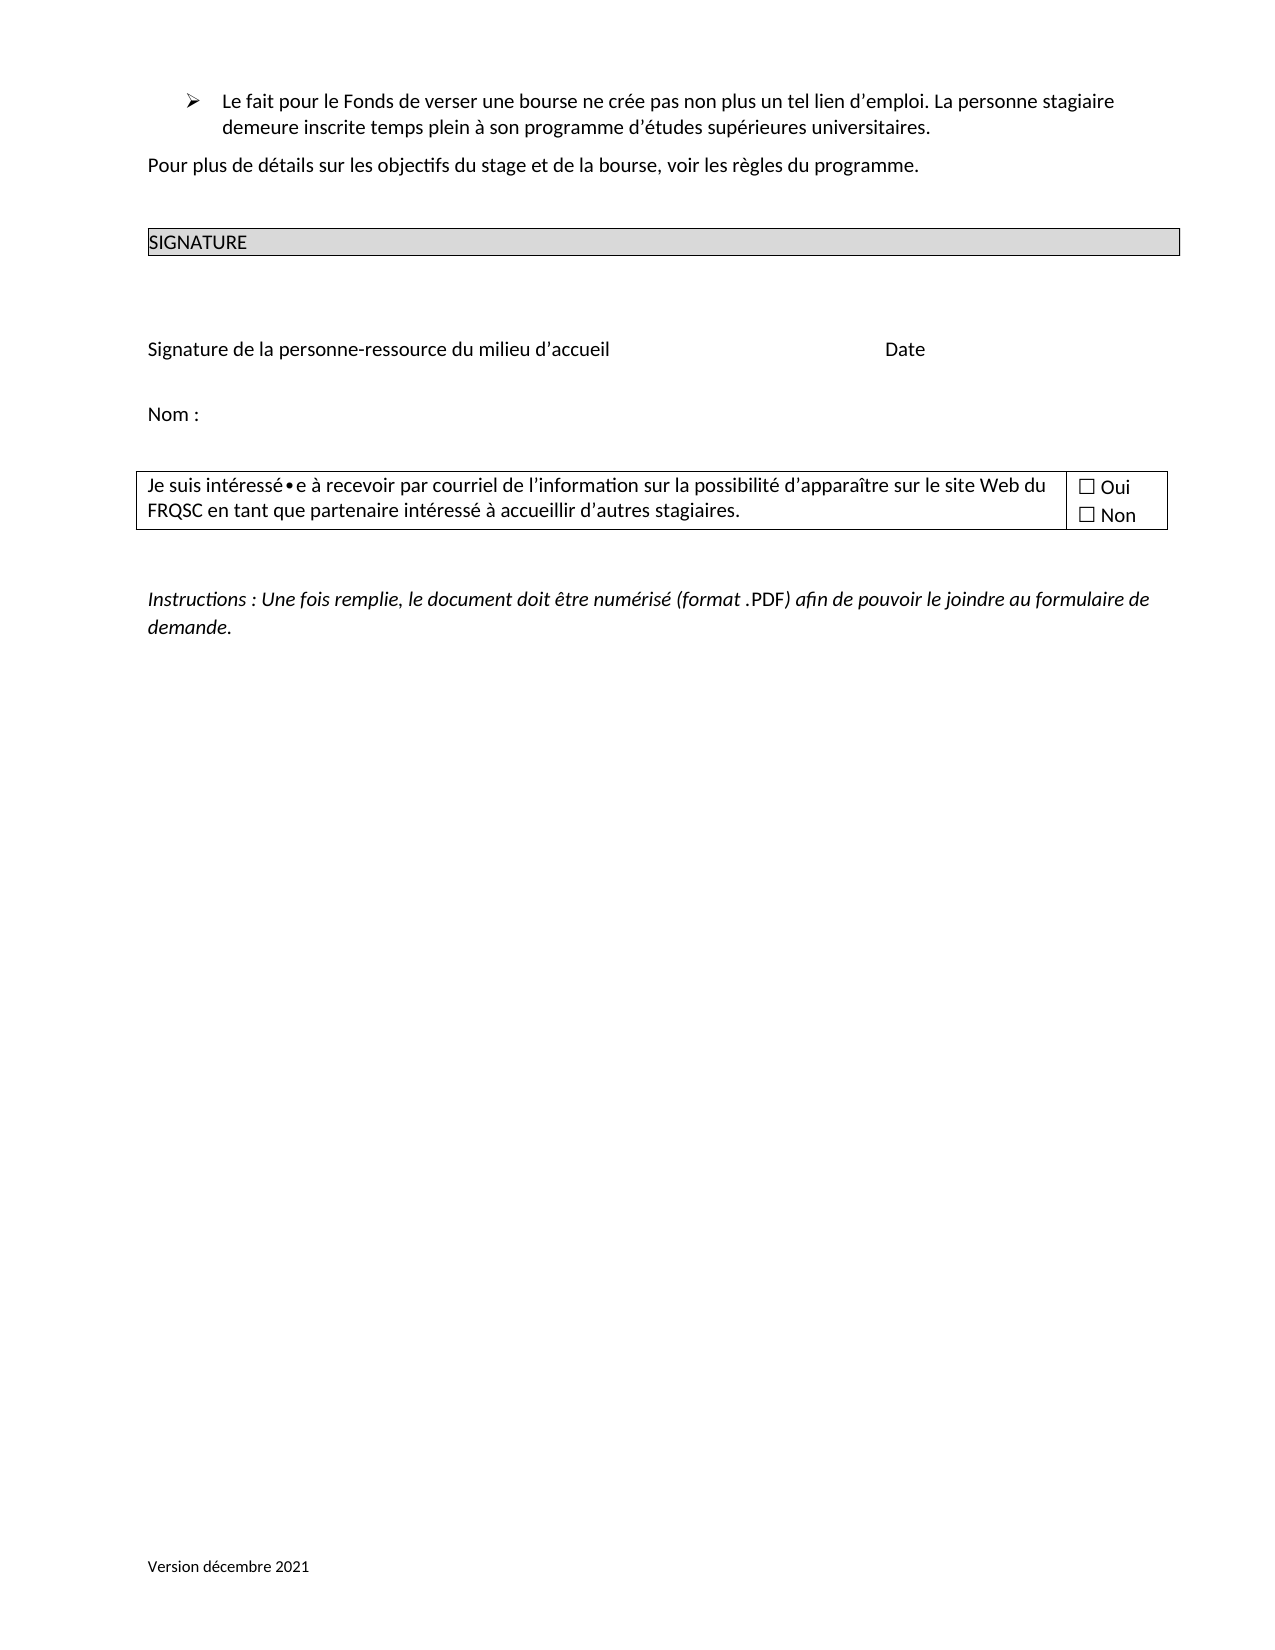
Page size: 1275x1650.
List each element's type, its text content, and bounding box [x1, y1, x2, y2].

text SIGNATURE [149, 229, 1179, 255]
text Nom : [148, 401, 1181, 427]
table_header Oui Non [1067, 472, 1167, 529]
text Signature de la personne-ressource du milieu d’accueil Date [148, 336, 1181, 362]
list Le fait pour le Fonds de verser une bourse ne crée pas non plus un tel lien d’emploi. La personne stagiaire demeure inscrite temps plein à son programme d’études supérieures universitaires. [185, 89, 1181, 139]
table_header Je suis intéressé∙e à recevoir par courriel de l’information sur la possibilité d’apparaître sur le site Web du FRQSC en tant que partenaire intéressé à accueillir d’autres stagiaires. [137, 472, 1066, 529]
text Pour plus de détails sur les objectifs du stage et de la bourse, voir les règles du programme. [148, 152, 1181, 177]
text Instructions : Une fois remplie, le document doit être numérisé (format .PDF) afin de pouvoir le joindre au formulaire de demande. [148, 586, 1181, 639]
